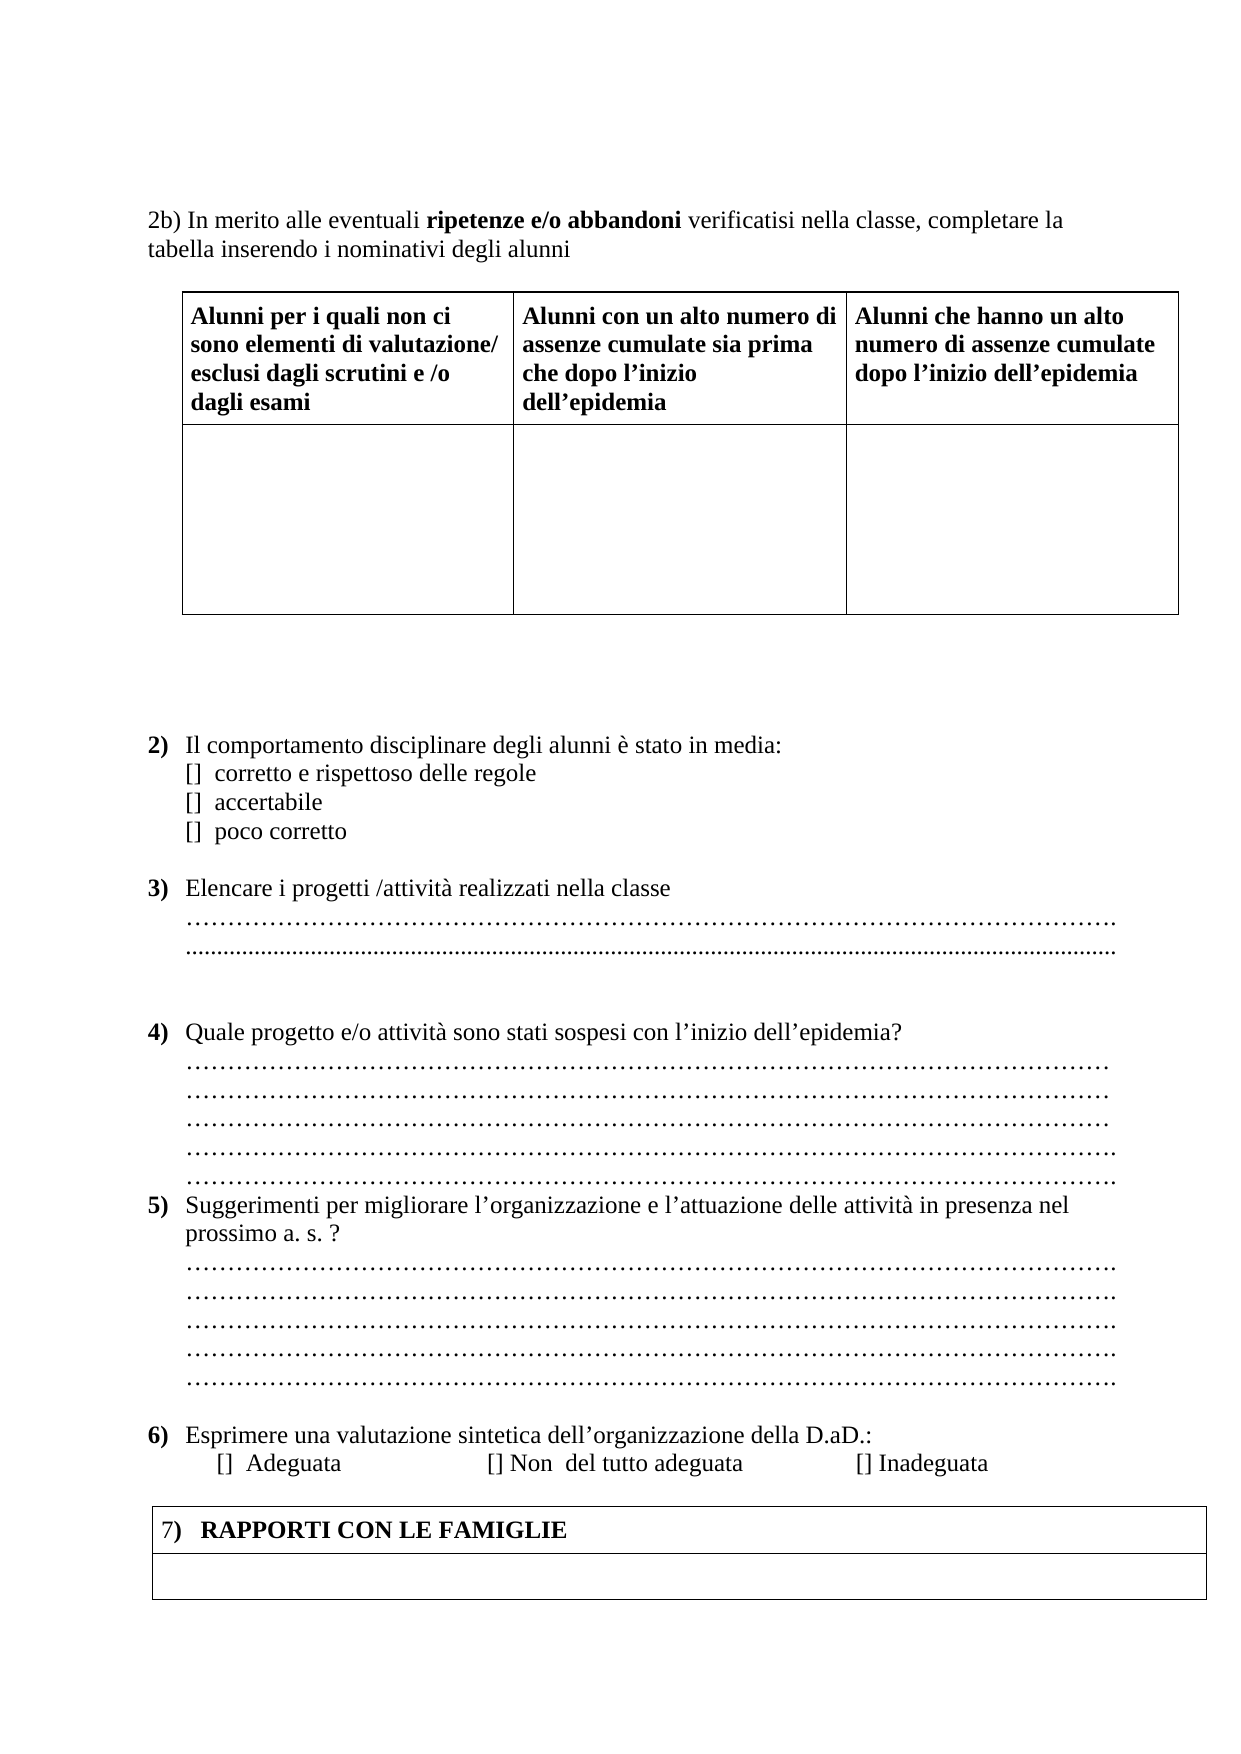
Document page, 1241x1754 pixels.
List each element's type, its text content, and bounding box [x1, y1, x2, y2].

text ………………………………………………………………………………………………… [185, 1103, 1122, 1132]
text [] accertabile [185, 787, 1122, 816]
text …………………………………………………………………………………………………. [185, 1333, 1122, 1362]
text …………………………………………………………………………………………………. [185, 1305, 1122, 1333]
table_header Alunni con un alto numero di assenze cumulate sia prima che dopo l’inizio dell’epidemia [514, 293, 846, 424]
text [] Adeguata [] Non del tutto adeguata [] Inadeguata [185, 1448, 1122, 1477]
table_cell [153, 1554, 1206, 1599]
table_cell [847, 425, 1178, 614]
list Elencare i progetti /attività realizzati nella classe …………………………………………………………………………………………………...................................................................................................................................................... [148, 873, 1122, 960]
list Il comportamento disciplinare degli alunni è stato in media: [148, 730, 1122, 758]
text …………………………………………………………………………………………………. [185, 1247, 1122, 1276]
table_header Alunni per i quali non ci sono elementi di valutazione/ esclusi dagli scrutini e /o dagli esami [183, 293, 513, 424]
text …………………………………………………………………………………………………………………………………………………………………………………………………… [185, 1046, 1122, 1103]
list Suggerimenti per migliorare l’organizzazione e l’attuazione delle attività in presenza nel prossimo a. s. ? [148, 1190, 1122, 1247]
text …………………………………………………………………………………………………. [185, 1276, 1122, 1305]
text …………………………………………………………………………………………………. [185, 1362, 1122, 1391]
table_header Alunni che hanno un alto numero di assenze cumulate dopo l’inizio dell’epidemia [847, 293, 1178, 424]
text …………………………………………………………………………………………………. [185, 1132, 1122, 1161]
list Quale progetto e/o attività sono stati sospesi con l’inizio dell’epidemia? [148, 1017, 1122, 1046]
text [] corretto e rispettoso delle regole [185, 758, 1122, 787]
text 2b) In merito alle eventuali ripetenze e/o abbandoni verificatisi nella classe, completare la tabella inserendo i nominativi degli alunni [148, 205, 1122, 263]
table_cell [514, 425, 846, 614]
list Esprimere una valutazione sintetica dell’organizzazione della D.aD.: [148, 1420, 1122, 1448]
table_header 7) RAPPORTI CON LE FAMIGLIE [153, 1507, 1206, 1552]
text …………………………………………………………………………………………………. [185, 1161, 1122, 1190]
table_cell [183, 425, 513, 614]
text [] poco corretto [185, 816, 1122, 845]
